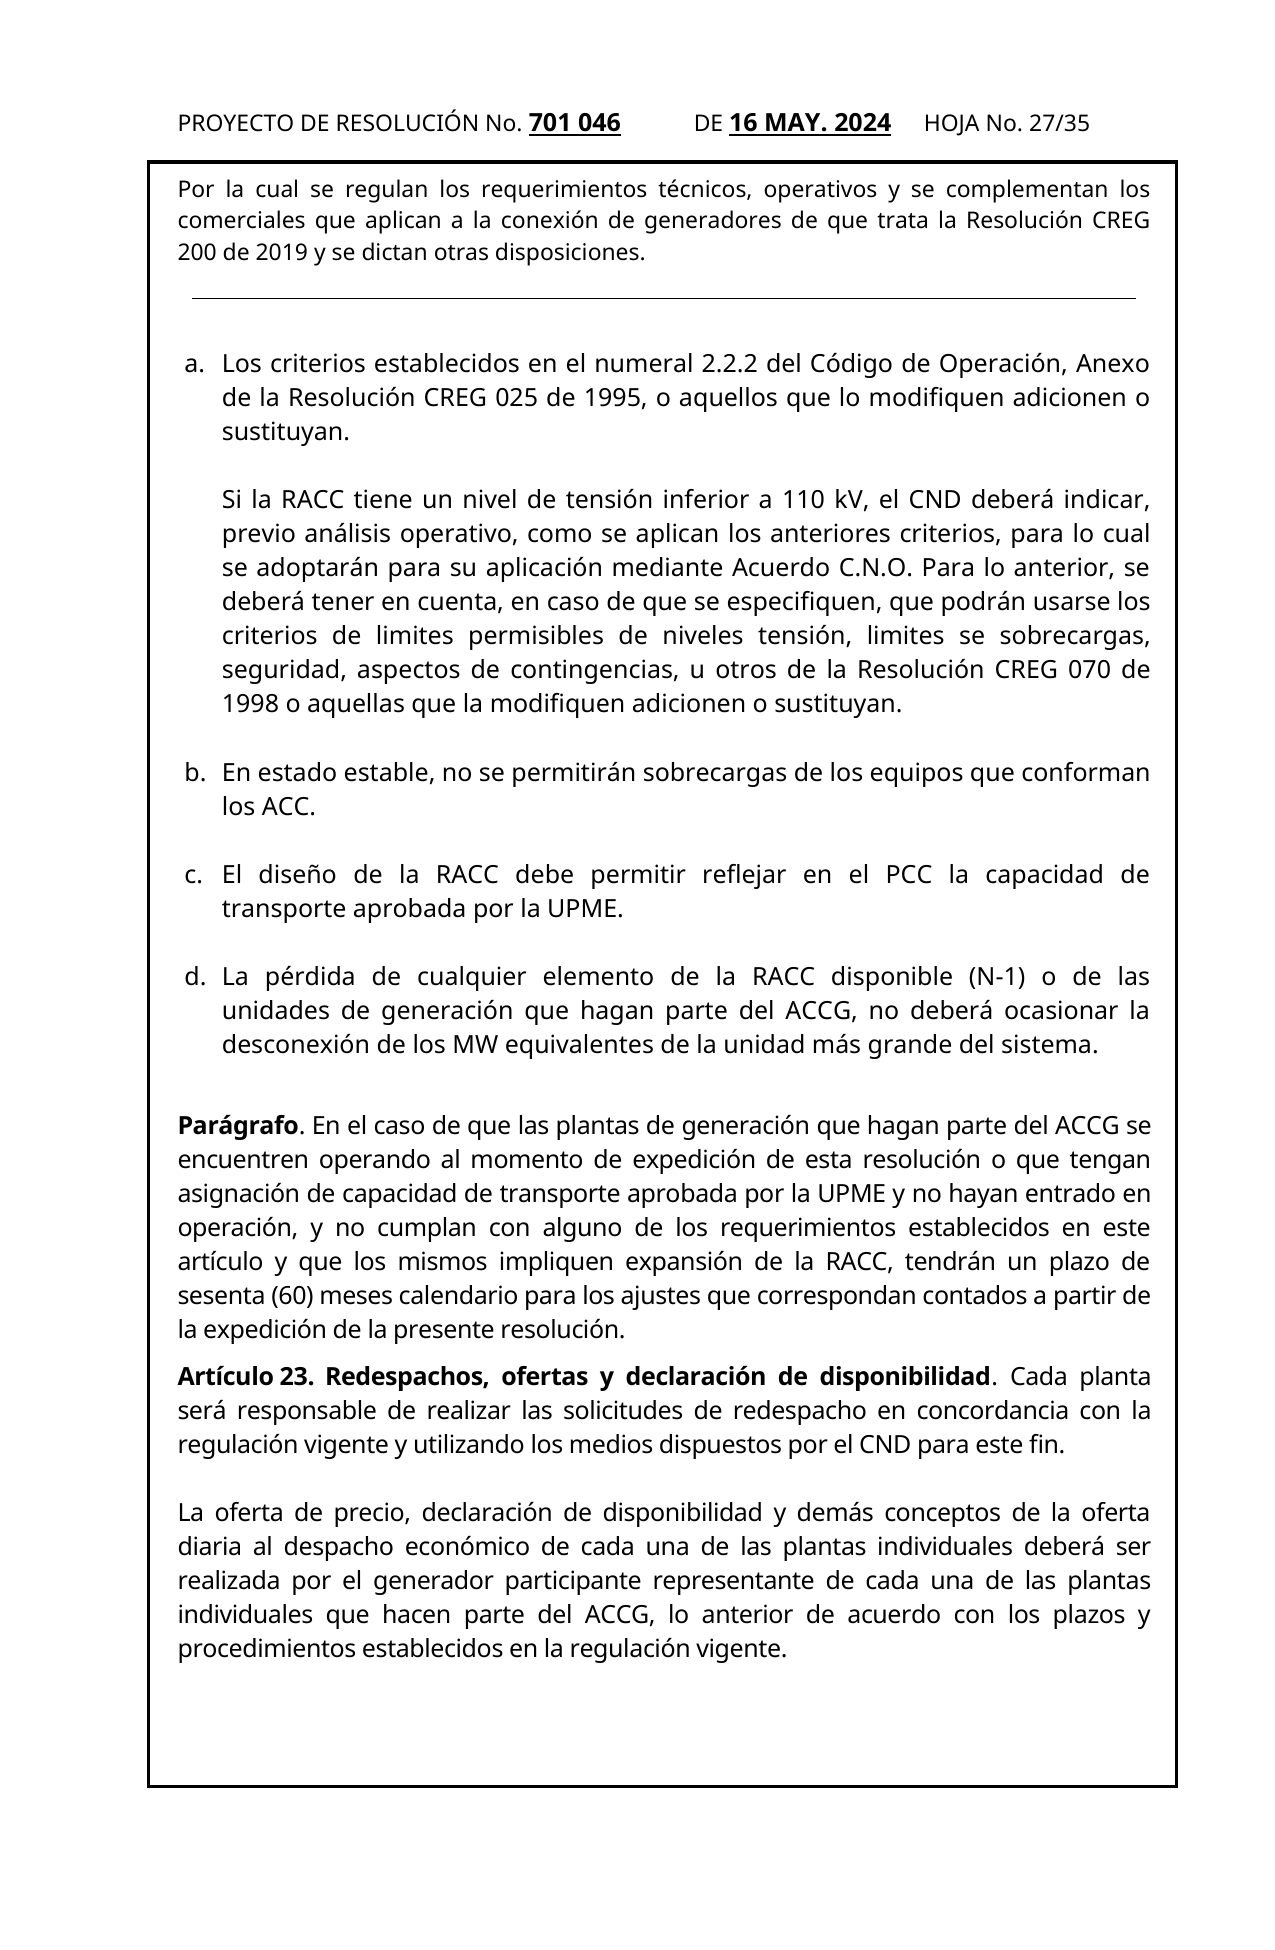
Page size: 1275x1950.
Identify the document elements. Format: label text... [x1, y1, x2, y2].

text Si la RACC tiene un nivel de tensión inferior a 110 kV, el CND deberá indicar, previo análisis operativo, como se aplican los anteriores criterios, para lo cual se adoptarán para su aplicación mediante Acuerdo C.N.O. Para lo anterior, se deberá tener en cuenta, en caso de que se especifiquen, que podrán usarse los criterios de limites permisibles de niveles tensión, limites se sobrecargas, seguridad, aspectos de contingencias, u otros de la Resolución CREG 070 de 1998 o aquellas que la modifiquen adicionen o sustituyan. [222, 482, 1152, 720]
text Redespachos, ofertas y declaración de disponibilidad. Cada planta será responsable de realizar las solicitudes de redespacho en concordancia con la regulación vigente y utilizando los medios dispuestos por el CND para este fin. [177, 1358, 1152, 1460]
text La oferta de precio, declaración de disponibilidad y demás conceptos de la oferta diaria al despacho económico de cada una de las plantas individuales deberá ser realizada por el generador participante representante de cada una de las plantas individuales que hacen parte del ACCG, lo anterior de acuerdo con los plazos y procedimientos establecidos en la regulación vigente. [177, 1494, 1152, 1665]
list La pérdida de cualquier elemento de la RACC disponible (N-1) o de las unidades de generación que hagan parte del ACCG, no deberá ocasionar la desconexión de los MW equivalentes de la unidad más grande del sistema. [184, 958, 1152, 1061]
list En estado estable, no se permitirán sobrecargas de los equipos que conforman los ACC. [184, 754, 1152, 822]
list Los criterios establecidos en el numeral 2.2.2 del Código de Operación, Anexo de la Resolución CREG 025 de 1995, o aquellos que lo modifiquen adicionen o sustituyan. [184, 345, 1152, 448]
list El diseño de la RACC debe permitir reflejar en el PCC la capacidad de transporte aprobada por la UPME. [184, 856, 1152, 924]
text Parágrafo. En el caso de que las plantas de generación que hagan parte del ACCG se encuentren operando al momento de expedición de esta resolución o que tengan asignación de capacidad de transporte aprobada por la UPME y no hayan entrado en operación, y no cumplan con alguno de los requerimientos establecidos en este artículo y que los mismos impliquen expansión de la RACC, tendrán un plazo de sesenta (60) meses calendario para los ajustes que correspondan contados a partir de la expedición de la presente resolución. [177, 1107, 1152, 1346]
